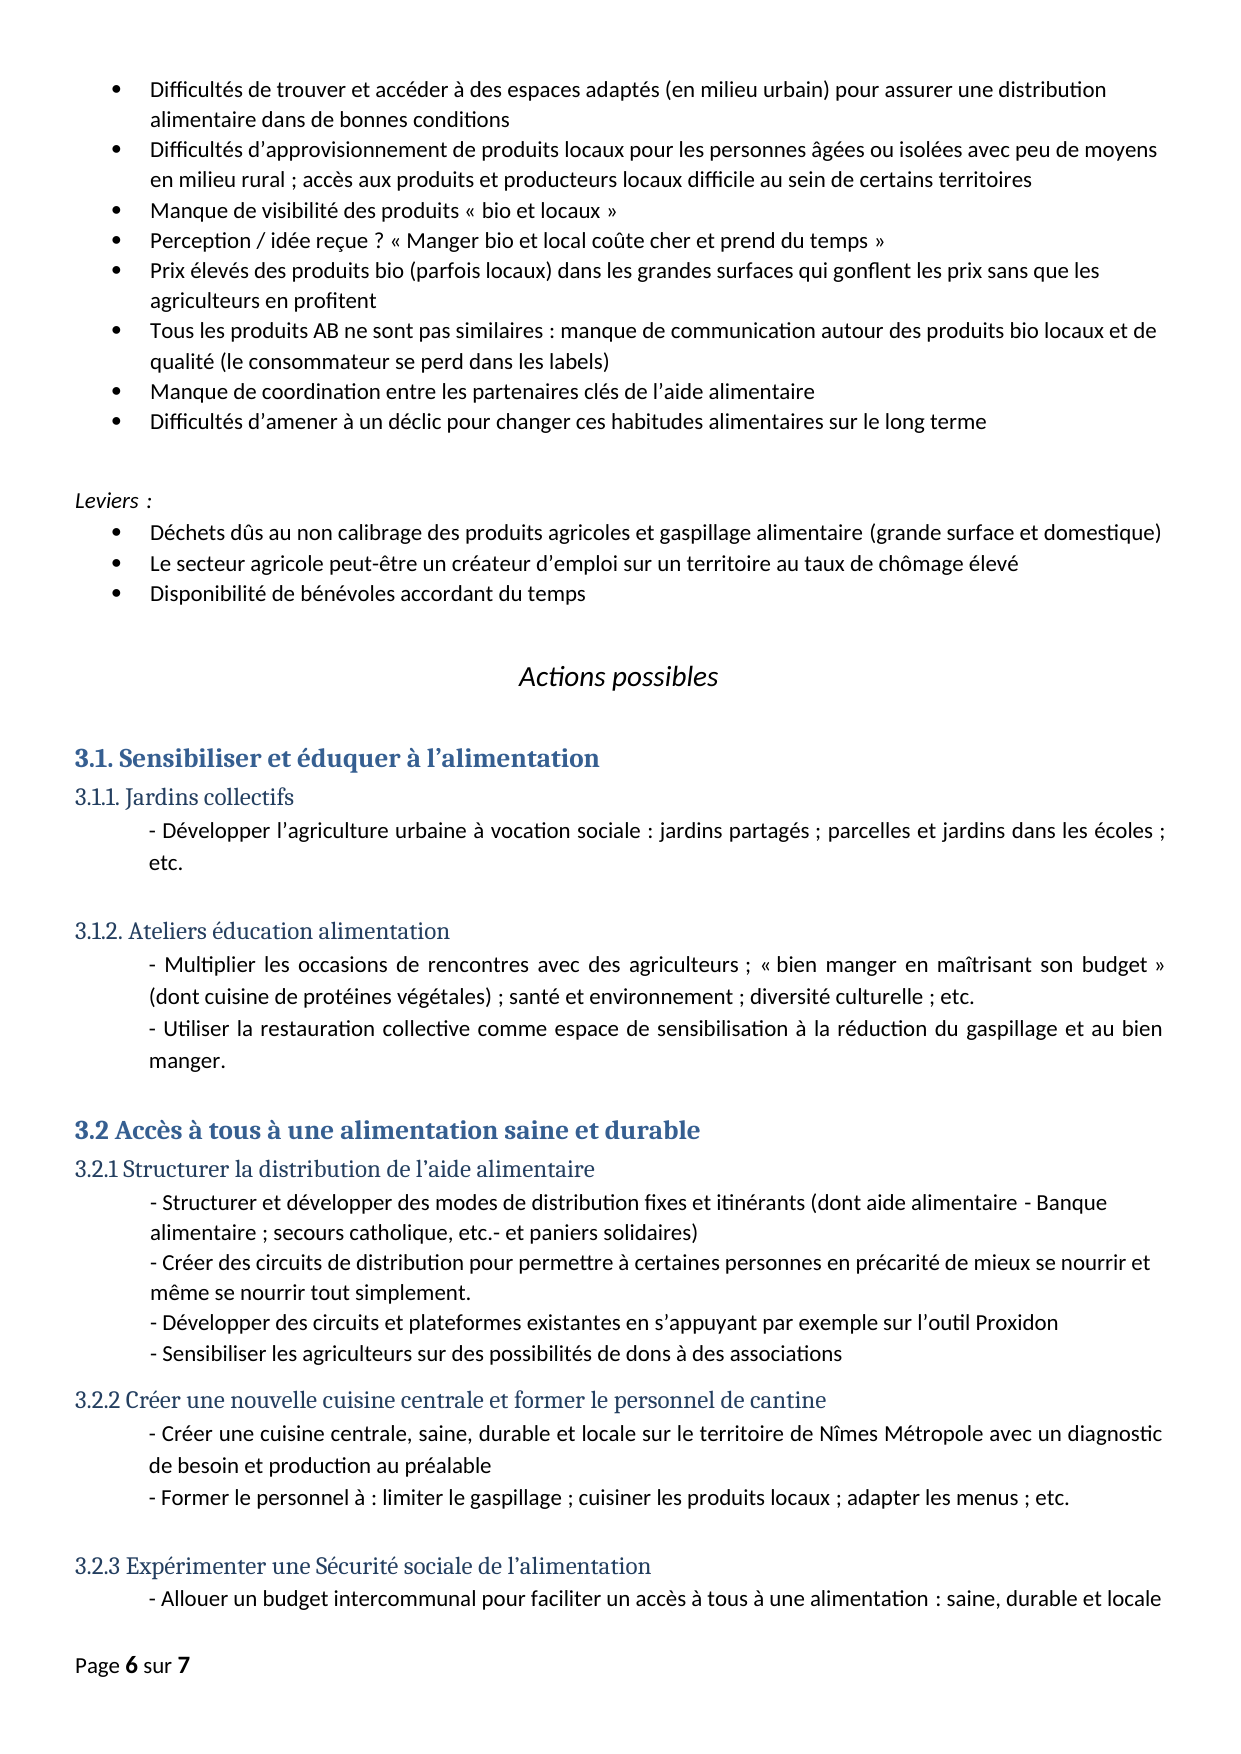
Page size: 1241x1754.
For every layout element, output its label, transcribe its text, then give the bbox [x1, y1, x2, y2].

list Manque de coordination entre les partenaires clés de l’aide alimentaire [112, 377, 1165, 405]
text Leviers : [75, 486, 1165, 514]
text - Allouer un budget intercommunal pour faciliter un accès à tous à une alimentation : saine, durable et locale [149, 1584, 1165, 1613]
text Actions possibles [75, 658, 1165, 694]
subtitle 3.2.1 Structurer la distribution de l’aide alimentaire [75, 1155, 1165, 1183]
text - Créer une cuisine centrale, saine, durable et locale sur le territoire de Nîmes Métropole avec un diagnostic de besoin et production au préalable [149, 1419, 1165, 1479]
list Manque de visibilité des produits « bio et locaux » [112, 196, 1165, 224]
list Déchets dûs au non calibrage des produits agricoles et gaspillage alimentaire (grande surface et domestique) [112, 518, 1165, 547]
subtitle 3.1. Sensibiliser et éduquer à l’alimentation [75, 743, 1165, 774]
list Tous les produits AB ne sont pas similaires : manque de communication autour des produits bio locaux et de qualité (le consommateur se perd dans les labels) [112, 317, 1165, 375]
list Le secteur agricole peut-être un créateur d’emploi sur un territoire au taux de chômage élevé [112, 549, 1165, 577]
list Perception / idée reçue ? « Manger bio et local coûte cher et prend du temps » [112, 226, 1165, 254]
subtitle 3.1.2. Ateliers éducation alimentation [75, 917, 1165, 945]
list Difficultés d’approvisionnement de produits locaux pour les personnes âgées ou isolées avec peu de moyens en milieu rural ; accès aux produits et producteurs locaux difficile au sein de certains territoires [112, 135, 1165, 194]
text - Multiplier les occasions de rencontres avec des agriculteurs ; « bien manger en maîtrisant son budget » (dont cuisine de protéines végétales) ; santé et environnement ; diversité culturelle ; etc. [149, 950, 1165, 1010]
text - Développer l’agriculture urbaine à vocation sociale : jardins partagés ; parcelles et jardins dans les écoles ; etc. [149, 816, 1165, 876]
text - Former le personnel à : limiter le gaspillage ; cuisiner les produits locaux ; adapter les menus ; etc. [75, 1483, 1165, 1511]
list - Sensibiliser les agriculteurs sur des possibilités de dons à des associations [150, 1339, 1165, 1367]
subtitle 3.2.2 Créer une nouvelle cuisine centrale et former le personnel de cantine [75, 1386, 1165, 1414]
list Disponibilité de bénévoles accordant du temps [112, 579, 1165, 607]
subtitle 3.2 Accès à tous à une alimentation saine et durable [75, 1115, 1165, 1146]
list - Développer des circuits et plateformes existantes en s’appuyant par exemple sur l’outil Proxidon [150, 1308, 1165, 1337]
subtitle 3.2.3 Expérimenter une Sécurité sociale de l’alimentation [75, 1552, 1165, 1580]
list - Créer des circuits de distribution pour permettre à certaines personnes en précarité de mieux se nourrir et même se nourrir tout simplement. [150, 1248, 1165, 1306]
list - Structurer et développer des modes de distribution fixes et itinérants (dont aide alimentaire - Banque alimentaire ; secours catholique, etc.- et paniers solidaires) [150, 1188, 1165, 1246]
text - Utiliser la restauration collective comme espace de sensibilisation à la réduction du gaspillage et au bien manger. [149, 1014, 1165, 1074]
list Difficultés de trouver et accéder à des espaces adaptés (en milieu urbain) pour assurer une distribution alimentaire dans de bonnes conditions [112, 75, 1165, 133]
list Difficultés d’amener à un déclic pour changer ces habitudes alimentaires sur le long terme [112, 407, 1165, 435]
subtitle 3.1.1. Jardins collectifs [75, 783, 1165, 812]
list Prix élevés des produits bio (parfois locaux) dans les grandes surfaces qui gonflent les prix sans que les agriculteurs en profitent [112, 256, 1165, 314]
